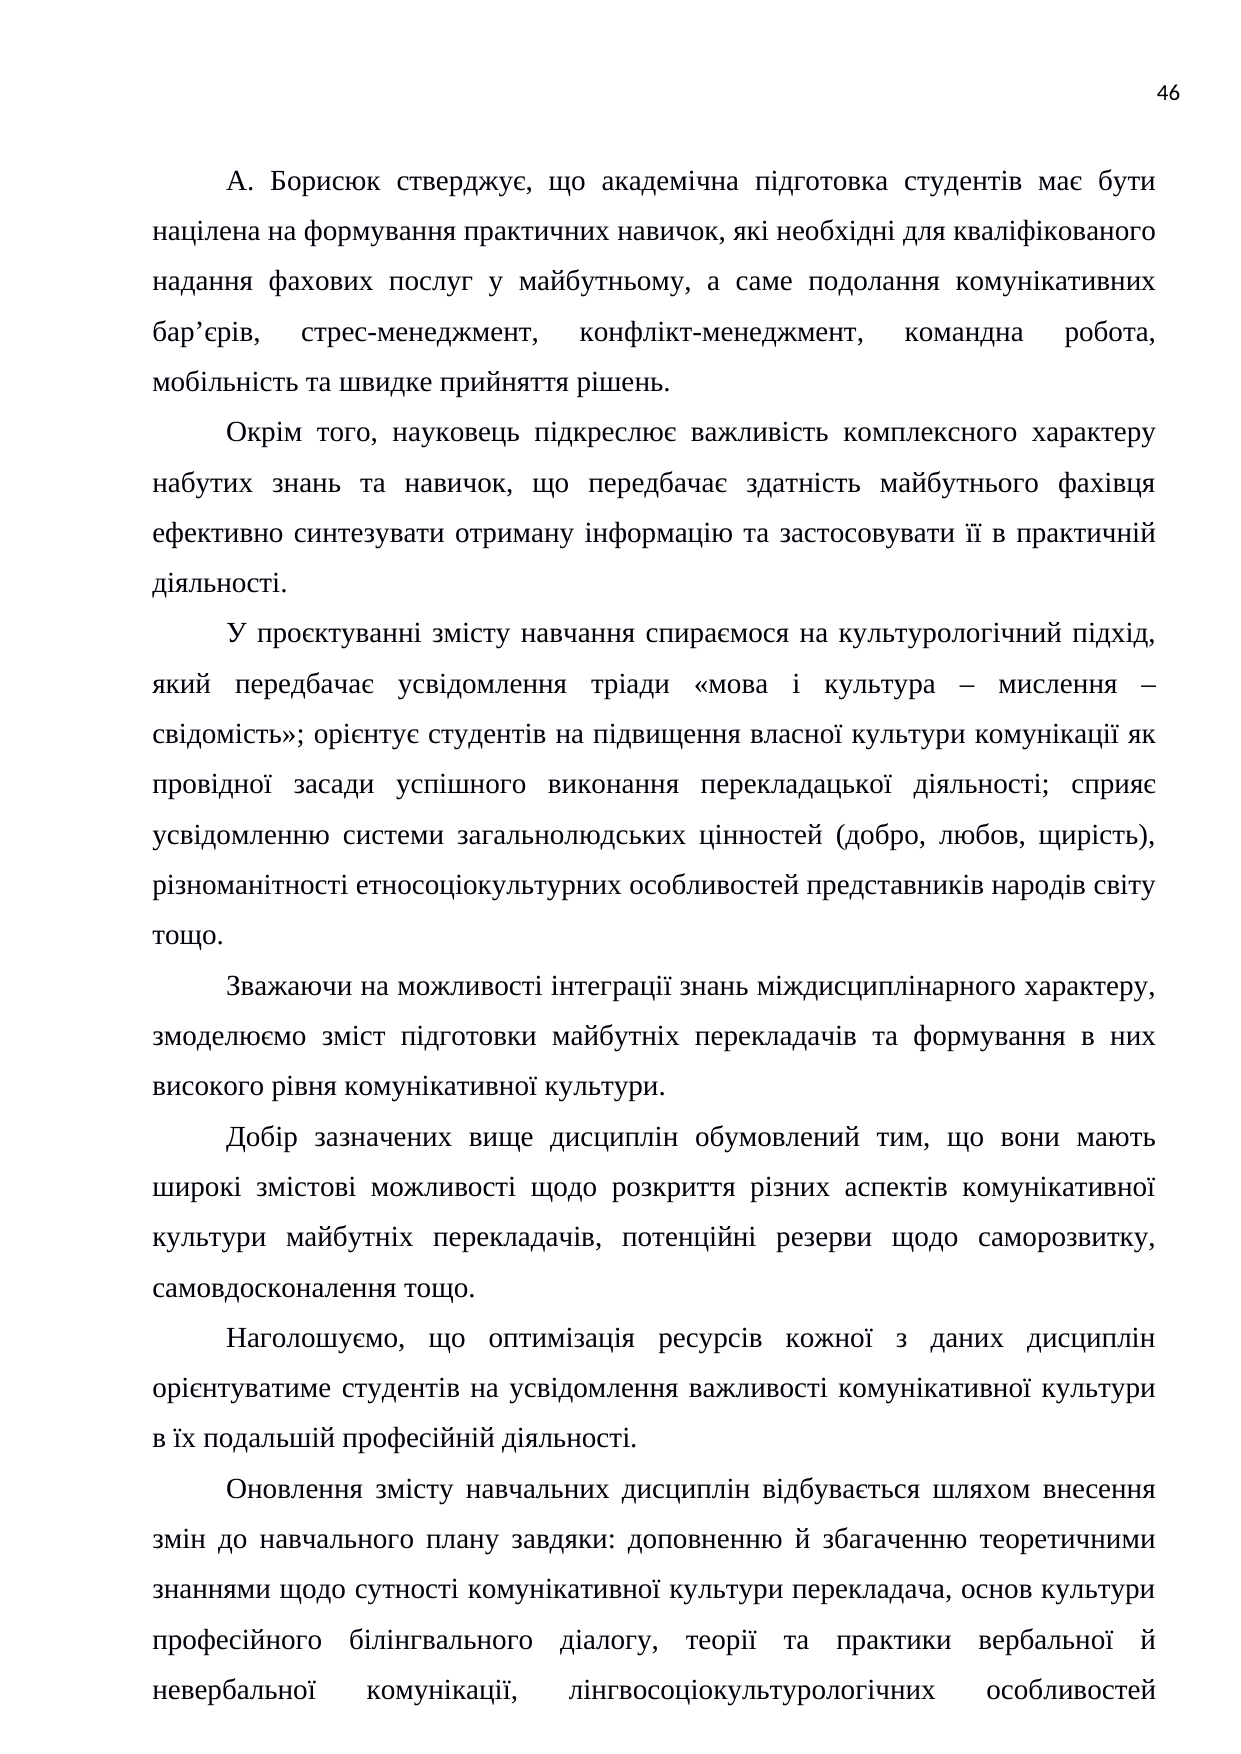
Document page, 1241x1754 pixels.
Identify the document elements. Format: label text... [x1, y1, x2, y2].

text А. Борисюк стверджує, що академічна підготовка студентів має бути націлена на формування практичних навичок, які необхідні для кваліфікованого надання фахових послуг у майбутньому, а саме подолання комунікативних бар’єрів, стрес-менеджмент, конфлікт-менеджмент, командна робота, мобільність та швидке прийняття рішень. [152, 163, 1157, 398]
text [152, 1471, 1157, 1706]
text Зважаючи на можливості інтеграції знань міждисциплінарного характеру, змоделюємо зміст підготовки майбутніх перекладачів та формування в них високого рівня комунікативної культури. [152, 968, 1157, 1102]
text Окрім того, науковець підкреслює важливість комплексного характеру набутих знань та навичок, що передбачає здатність майбутнього фахівця ефективно синтезувати отриману інформацію та застосовувати її в практичній діяльності. [152, 414, 1157, 599]
text У проєктуванні змісту навчання спираємося на культурологічний підхід, який передбачає усвідомлення тріади «мова і культура – мислення – свідомість»; орієнтує студентів на підвищення власної культури комунікації як провідної засади успішного виконання перекладацької діяльності; сприяє усвідомленню системи загальнолюдських цінностей (добро, любов, щирість), різноманітності етносоціокультурних особливостей представників народів світу тощо. [152, 616, 1157, 951]
text Наголошуємо, що оптимізація ресурсів кожної з даних дисциплін орієнтуватиме студентів на усвідомлення важливості комунікативної культури в їх подальшій професійній діяльності. [152, 1320, 1157, 1454]
text Добір зазначених вище дисциплін обумовлений тим, що вони мають широкі змістові можливості щодо розкриття різних аспектів комунікативної культури майбутніх перекладачів, потенційні резерви щодо саморозвитку, самовдосконалення тощо. [152, 1119, 1157, 1303]
